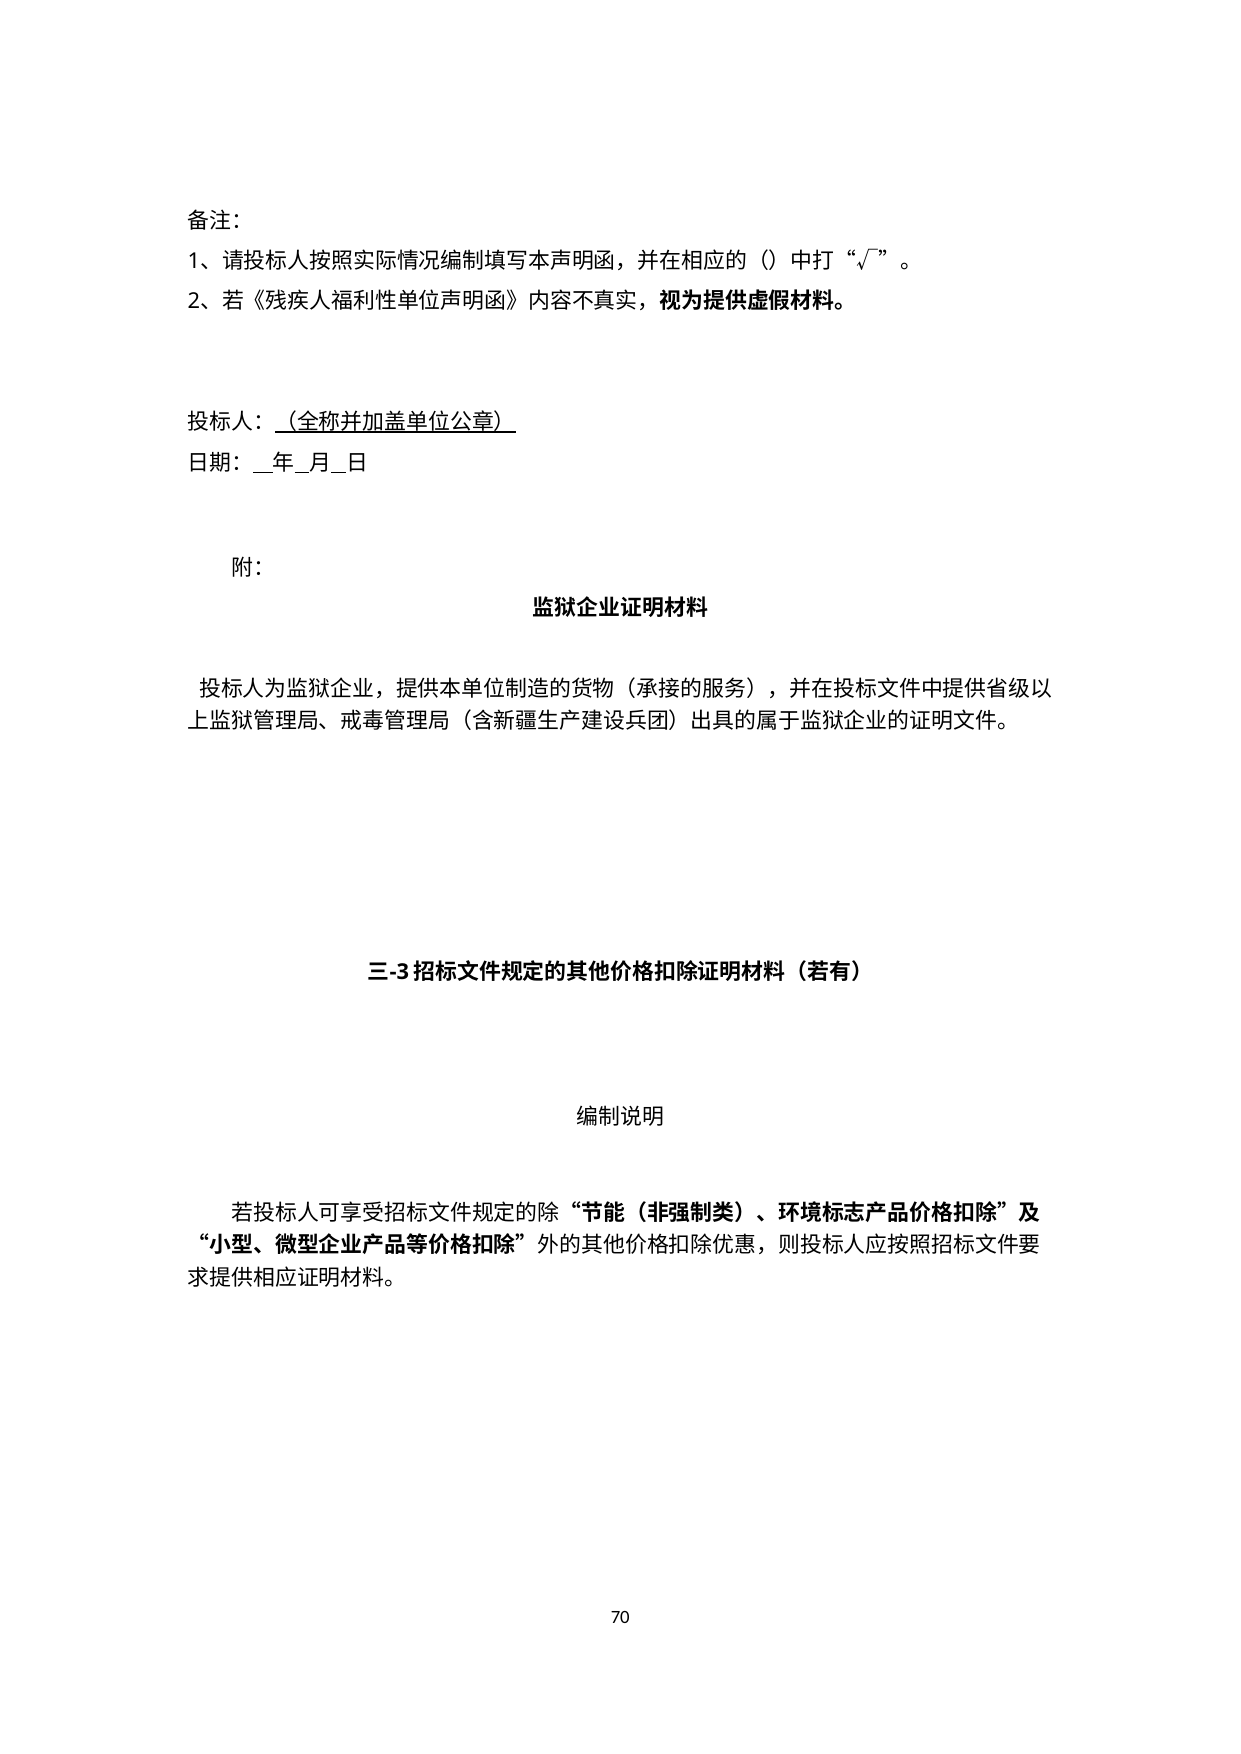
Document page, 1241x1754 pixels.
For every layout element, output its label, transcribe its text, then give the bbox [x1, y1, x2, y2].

text 备注： [187, 202, 1053, 235]
text 投标人：（全称并加盖单位公章） [187, 404, 1053, 436]
text 若投标人可享受招标文件规定的除“节能（非强制类）、环境标志产品价格扣除”及“小型、微型企业产品等价格扣除”外的其他价格扣除优惠，则投标人应按照招标文件要求提供相应证明材料。 [187, 1194, 1053, 1292]
text 监狱企业证明材料 [187, 590, 1053, 622]
text 投标人为监狱企业，提供本单位制造的货物（承接的服务），并在投标文件中提供省级以上监狱管理局、戒毒管理局（含新疆生产建设兵团）出具的属于监狱企业的证明文件。 [187, 670, 1053, 735]
text 编制说明 [187, 1098, 1053, 1131]
text 2、若《残疾人福利性单位声明函》内容不真实，视为提供虚假材料。 [187, 283, 1053, 315]
text 日期： 年 月 日 [187, 444, 1053, 542]
text 三-3招标文件规定的其他价格扣除证明材料（若有） [187, 921, 1053, 986]
text 附： [187, 549, 1053, 582]
text 1、请投标人按照实际情况编制填写本声明函，并在相应的（）中打“√”。 [187, 243, 1053, 275]
